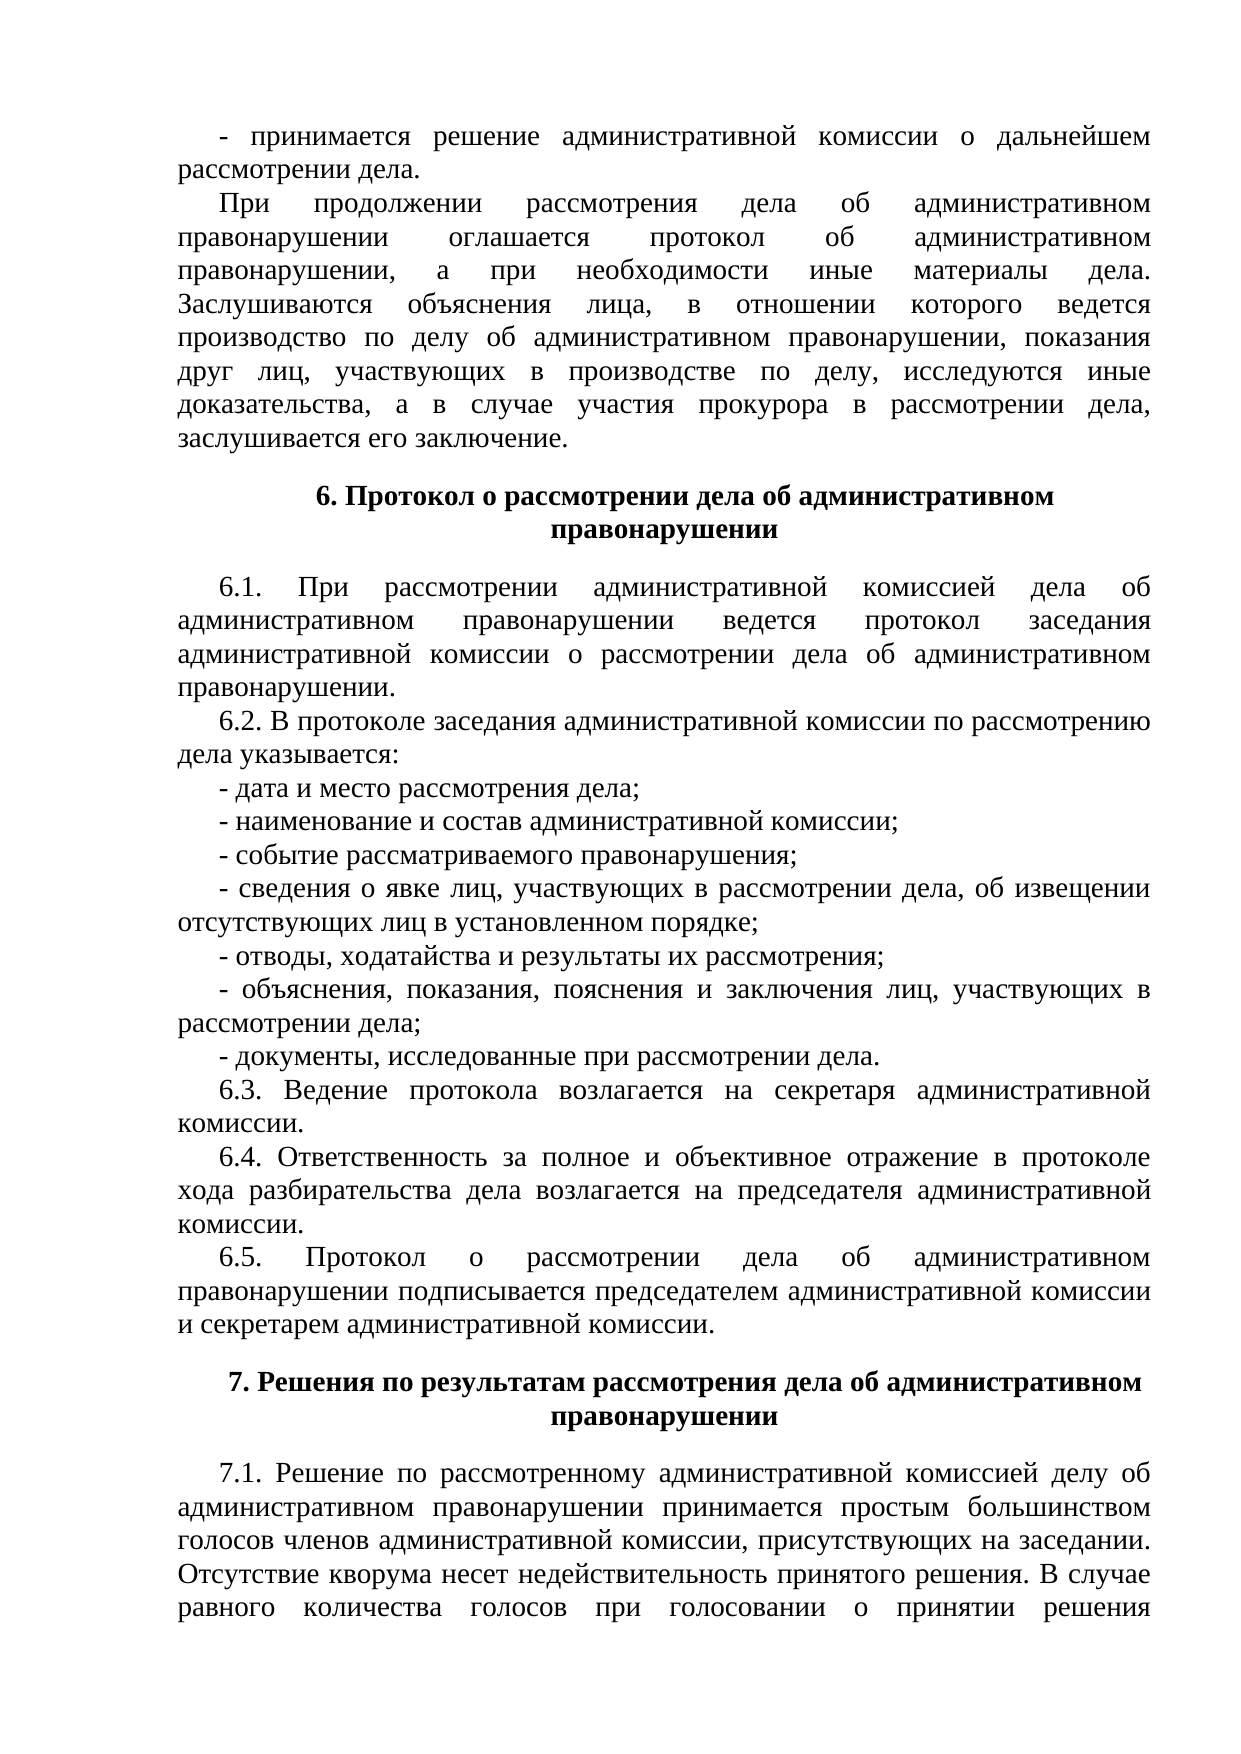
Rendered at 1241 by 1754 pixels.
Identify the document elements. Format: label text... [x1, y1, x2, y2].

text 6. Протокол о рассмотрении дела об административном правонарушении [177, 478, 1152, 545]
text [177, 1455, 1152, 1623]
text 6.1. При рассмотрении административной комиссией дела об административном правонарушении ведется протокол заседания административной комиссии о рассмотрении дела об административном правонарушении. [177, 569, 1152, 703]
text 6.3. Ведение протокола возлагается на секретаря административной комиссии. [177, 1072, 1152, 1139]
text - наименование и состав административной комиссии; [177, 803, 1152, 837]
text - объяснения, показания, пояснения и заключения лиц, участвующих в рассмотрении дела; [177, 971, 1152, 1038]
text - документы, исследованные при рассмотрении дела. [177, 1038, 1152, 1072]
text - принимается решение административной комиссии о дальнейшем рассмотрении дела. [177, 118, 1152, 185]
text 6.4. Ответственность за полное и объективное отражение в протоколе хода разбирательства дела возлагается на председателя административной комиссии. [177, 1139, 1152, 1239]
text - сведения о явке лиц, участвующих в рассмотрении дела, об извещении отсутствующих лиц в установленном порядке; [177, 871, 1152, 938]
text - событие рассматриваемого правонарушения; [177, 837, 1152, 871]
text - дата и место рассмотрения дела; [177, 770, 1152, 803]
text 6.2. В протоколе заседания административной комиссии по рассмотрению дела указывается: [177, 703, 1152, 770]
text При продолжении рассмотрения дела об административном правонарушении оглашается протокол об административном правонарушении, а при необходимости иные материалы дела. Заслушиваются объяснения лица, в отношении которого ведется производство по делу об административном правонарушении, показания друг лиц, участвующих в производстве по делу, исследуются иные доказательства, а в случае участия прокурора в рассмотрении дела, заслушивается его заключение. [177, 185, 1152, 453]
text 6.5. Протокол о рассмотрении дела об административном правонарушении подписывается председателем административной комиссии и секретарем административной комиссии. [177, 1239, 1152, 1340]
text 7. Решения по результатам рассмотрения дела об административном правонарушении [177, 1364, 1152, 1431]
text - отводы, ходатайства и результаты их рассмотрения; [177, 938, 1152, 971]
